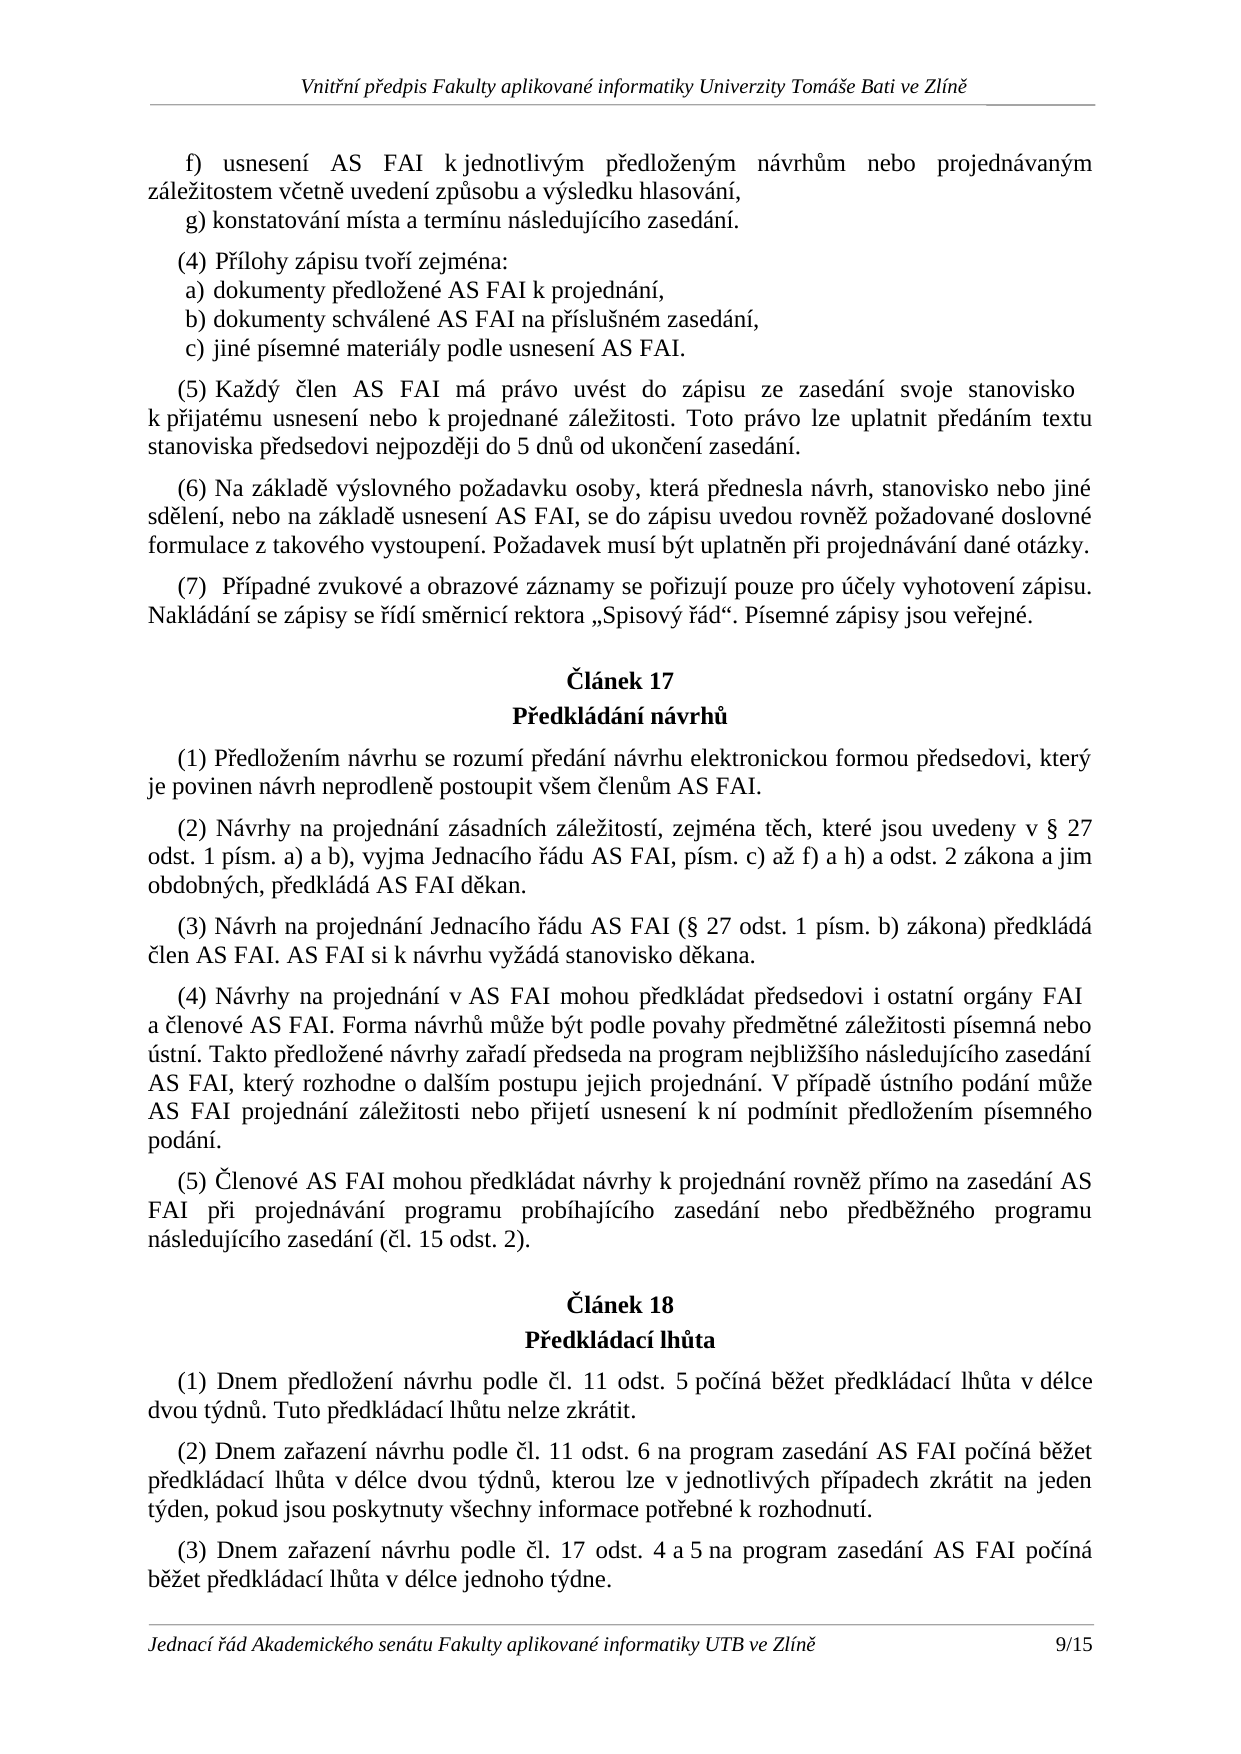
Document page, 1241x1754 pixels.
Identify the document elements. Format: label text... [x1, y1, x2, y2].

text (4) Návrhy na projednání v AS FAI mohou předkládat předsedovi i ostatní orgány FAI a členové AS FAI. Forma návrhů může být podle povahy předmětné záležitosti písemná nebo ústní. Takto předložené návrhy zařadí předseda na program nejbližšího následujícího zasedání AS FAI, který rozhodne o dalším postupu jejich projednání. V případě ústního podání může AS FAI projednání záležitosti nebo přijetí usnesení k ní podmínit předložením písemného podání. [148, 981, 1092, 1154]
text f) usnesení AS FAI k jednotlivým předloženým návrhům nebo projednávaným záležitostem včetně uvedení způsobu a výsledku hlasování, [148, 148, 1092, 205]
text (2) Návrhy na projednání zásadních záležitostí, zejména těch, které jsou uvedeny v § 27 odst. 1 písm. a) a b), vyjma Jednacího řádu AS FAI, písm. c) až f) a h) a odst. 2 zákona a jim obdobných, předkládá AS FAI děkan. [148, 813, 1092, 899]
text (7) Případné zvukové a obrazové záznamy se pořizují pouze pro účely vyhotovení zápisu. Nakládání se zápisy se řídí směrnicí rektora „Spisový řád“. Písemné zápisy jsou veřejné. [148, 571, 1092, 629]
text Předkládání návrhů [148, 701, 1092, 730]
text b) dokumenty schválené AS FAI na příslušném zasedání, [148, 304, 1092, 333]
text (3) Dnem zařazení návrhu podle čl. 17 odst. 4 a 5 na program zasedání AS FAI počíná běžet předkládací lhůta v délce jednoho týdne. [148, 1535, 1092, 1593]
text (2) Dnem zařazení návrhu podle čl. 11 odst. 6 na program zasedání AS FAI počíná běžet předkládací lhůta v délce dvou týdnů, kterou lze v jednotlivých případech zkrátit na jeden týden, pokud jsou poskytnuty všechny informace potřebné k rozhodnutí. [148, 1436, 1092, 1523]
text Článek 17 [148, 666, 1092, 695]
text (5) Členové AS FAI mohou předkládat návrhy k projednání rovněž přímo na zasedání AS FAI při projednávání programu probíhajícího zasedání nebo předběžného programu následujícího zasedání (čl. 15 odst. 2). [148, 1166, 1092, 1253]
text (1) Dnem předložení návrhu podle čl. 11 odst. 5 počíná běžet předkládací lhůta v délce dvou týdnů. Tuto předkládací lhůtu nelze zkrátit. [148, 1366, 1092, 1424]
text (6) Na základě výslovného požadavku osoby, která přednesla návrh, stanovisko nebo jiné sdělení, nebo na základě usnesení AS FAI, se do zápisu uvedou rovněž požadované doslovné formulace z takového vystoupení. Požadavek musí být uplatněn při projednávání dané otázky. [148, 473, 1092, 559]
text (4) Přílohy zápisu tvoří zejména: [148, 246, 1092, 275]
text g) konstatování místa a termínu následujícího zasedání. [148, 205, 1092, 234]
text Předkládací lhůta [148, 1325, 1092, 1354]
text c) jiné písemné materiály podle usnesení AS FAI. [148, 333, 1092, 361]
text (5) Každý člen AS FAI má právo uvést do zápisu ze zasedání svoje stanovisko k přijatému usnesení nebo k projednané záležitosti. Toto právo lze uplatnit předáním textu stanoviska předsedovi nejpozději do 5 dnů od ukončení zasedání. [148, 374, 1092, 460]
text (3) Návrh na projednání Jednacího řádu AS FAI (§ 27 odst. 1 písm. b) zákona) předkládá člen AS FAI. AS FAI si k návrhu vyžádá stanovisko děkana. [148, 911, 1092, 969]
text (1) Předložením návrhu se rozumí předání návrhu elektronickou formou předsedovi, který je povinen návrh neprodleně postoupit všem členům AS FAI. [148, 743, 1092, 800]
text a) dokumenty předložené AS FAI k projednání, [148, 275, 1092, 304]
text Článek 18 [148, 1290, 1092, 1319]
